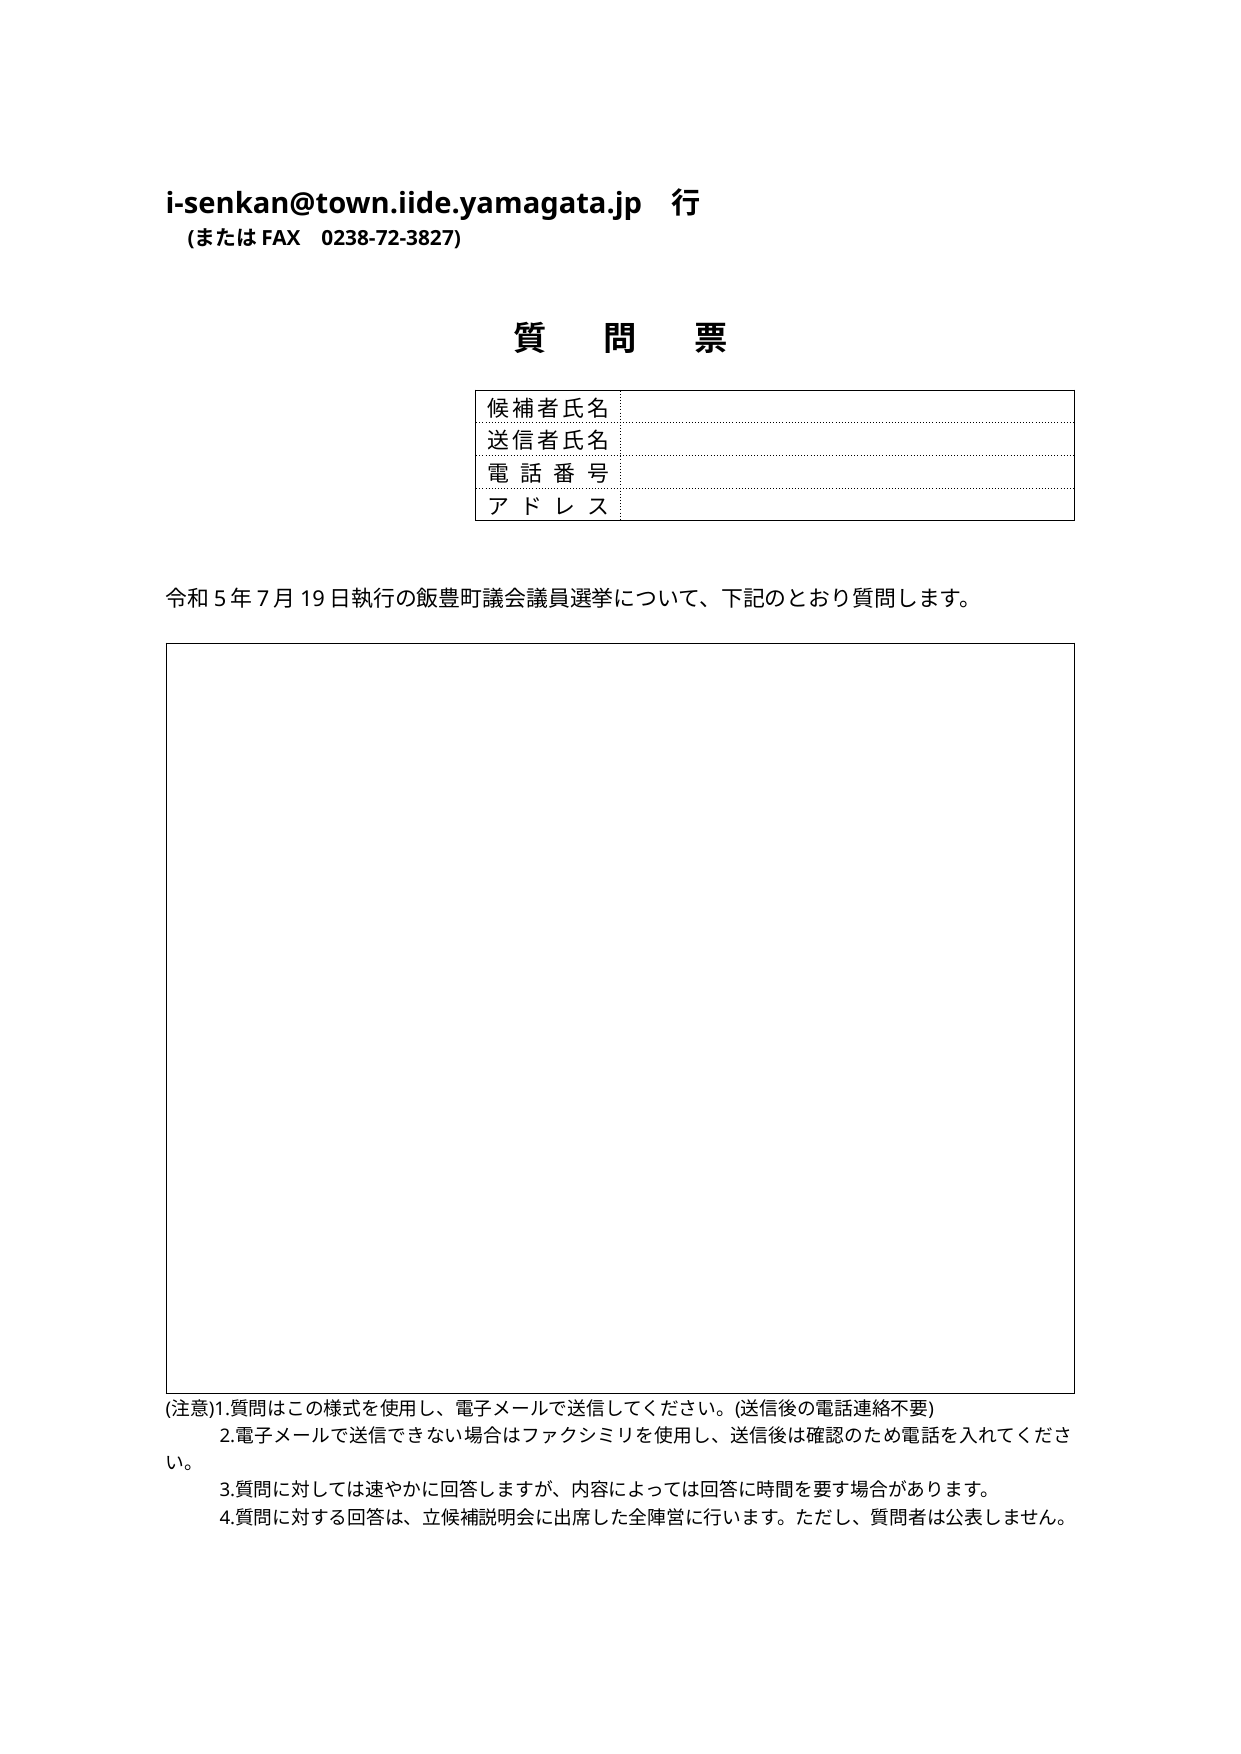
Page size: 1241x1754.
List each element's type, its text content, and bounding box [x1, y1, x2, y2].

text 令和5年7月19日執行の飯豊町議会議員選挙について、下記のとおり質問します。 [165, 581, 1075, 613]
table_cell [620, 455, 1074, 488]
text (またはFAX 0238-72-3827) [187, 222, 1075, 252]
text (注意)1.質問はこの様式を使用し、電子メールで送信してください。(送信後の電話連絡不要) [165, 1394, 1075, 1421]
text 2.電子メールで送信できない場合はファクシミリを使用し、送信後は確認のため電話を入れてください。 [165, 1421, 1075, 1475]
table_cell 送信者氏名 [476, 422, 620, 455]
table_cell [620, 422, 1074, 455]
text 3.質問に対しては速やかに回答しますが、内容によっては回答に時間を要す場合があります。 [165, 1475, 1075, 1502]
table_header 候補者氏名 [476, 391, 620, 422]
text i-senkan@town.iide.yamagata.jp 行 [165, 179, 1075, 222]
table_cell [620, 488, 1074, 520]
table_cell 電話番号 [476, 455, 620, 488]
table_cell アドレス [476, 488, 620, 520]
text 4.質問に対する回答は、立候補説明会に出席した全陣営に行います。ただし、質問者は公表しません。 [165, 1502, 1075, 1529]
table_header [167, 644, 1074, 1392]
table_header [620, 391, 1074, 422]
text 質問票 [165, 311, 1075, 360]
